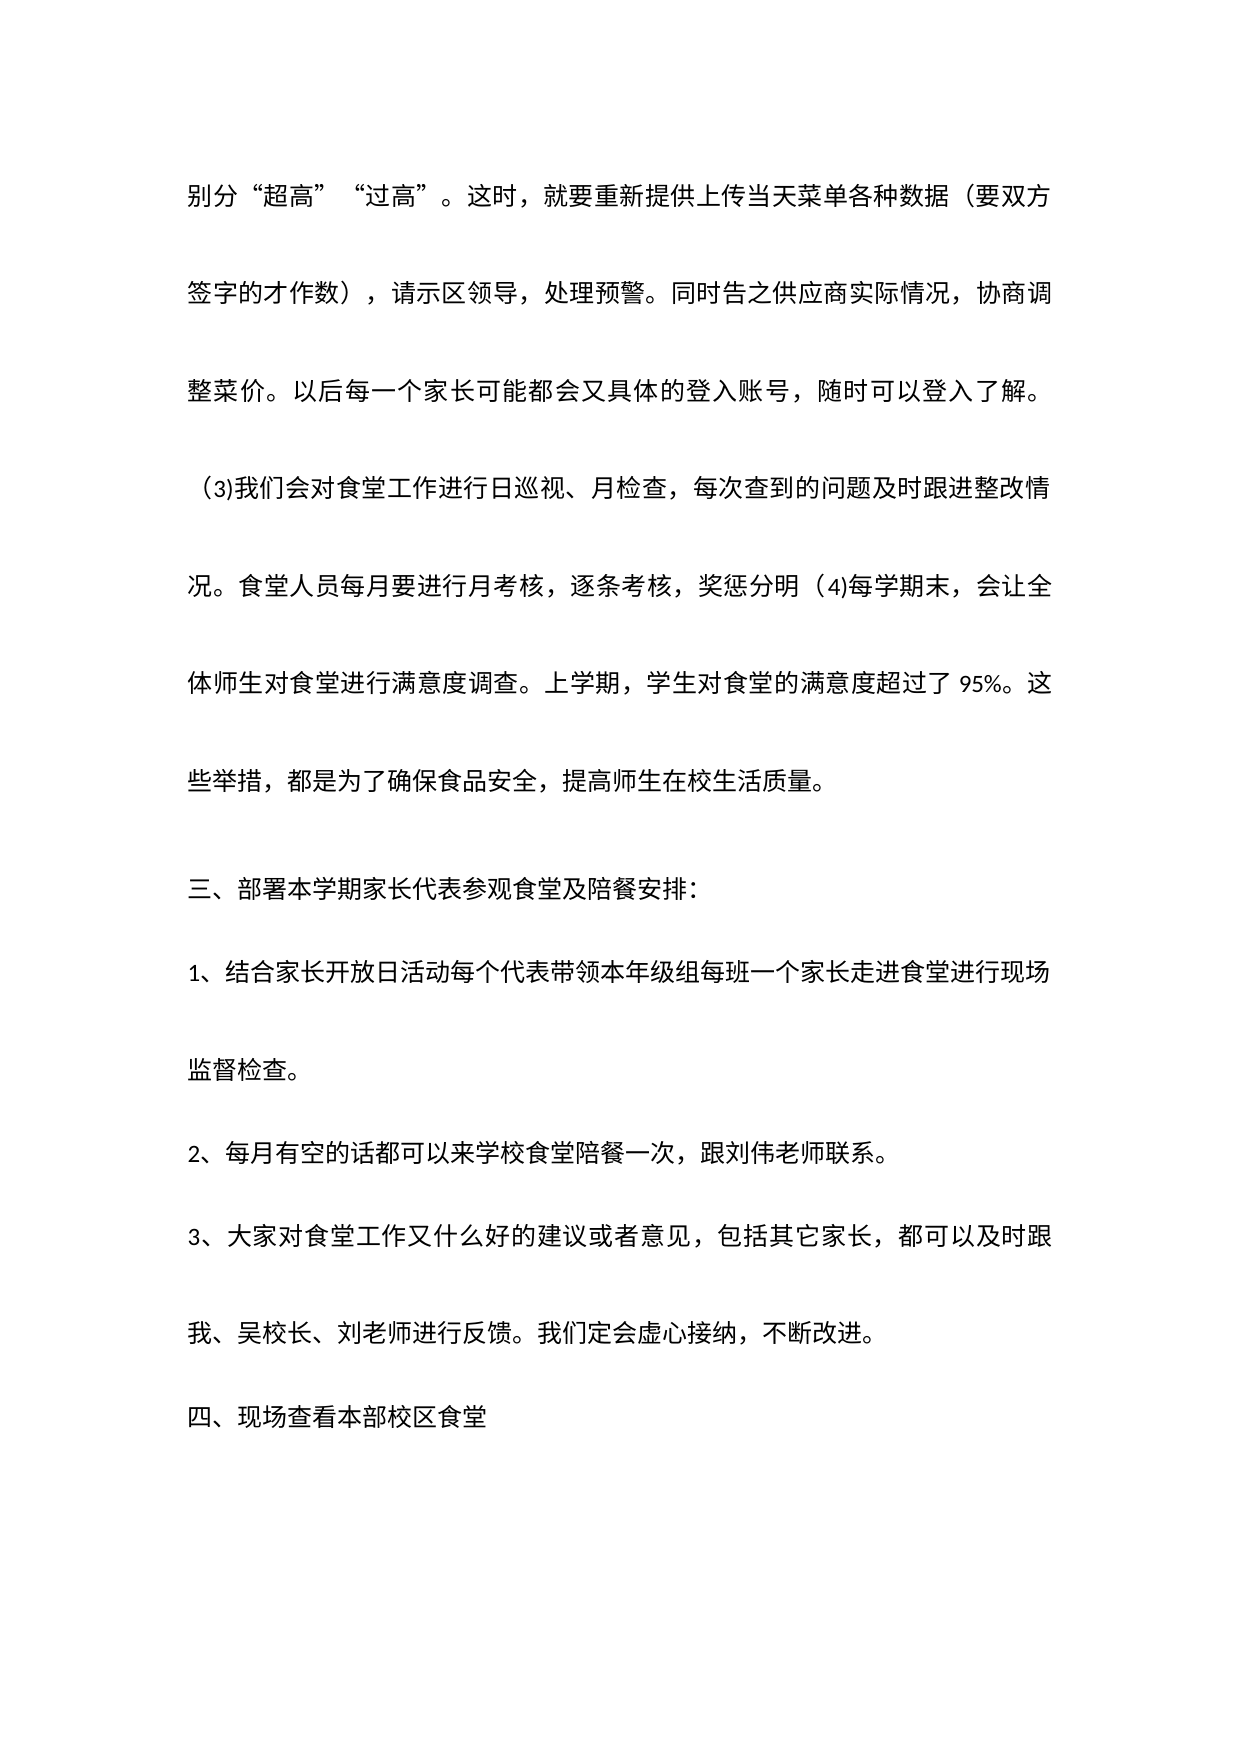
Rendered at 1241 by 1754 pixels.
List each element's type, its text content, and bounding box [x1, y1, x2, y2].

text 三、部署本学期家长代表参观食堂及陪餐安排： [187, 855, 1053, 920]
text 3、大家对食堂工作又什么好的建议或者意见，包括其它家长，都可以及时跟我、吴校长、刘老师进行反馈。我们定会虚心接纳，不断改进。 [187, 1202, 1053, 1364]
text 1、结合家长开放日活动每个代表带领本年级组每班一个家长走进食堂进行现场监督检查。 [187, 938, 1053, 1101]
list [187, 162, 1053, 812]
text 2、每月有空的话都可以来学校食堂陪餐一次，跟刘伟老师联系。 [187, 1119, 1053, 1184]
text 四、现场查看本部校区食堂 [187, 1383, 1053, 1448]
